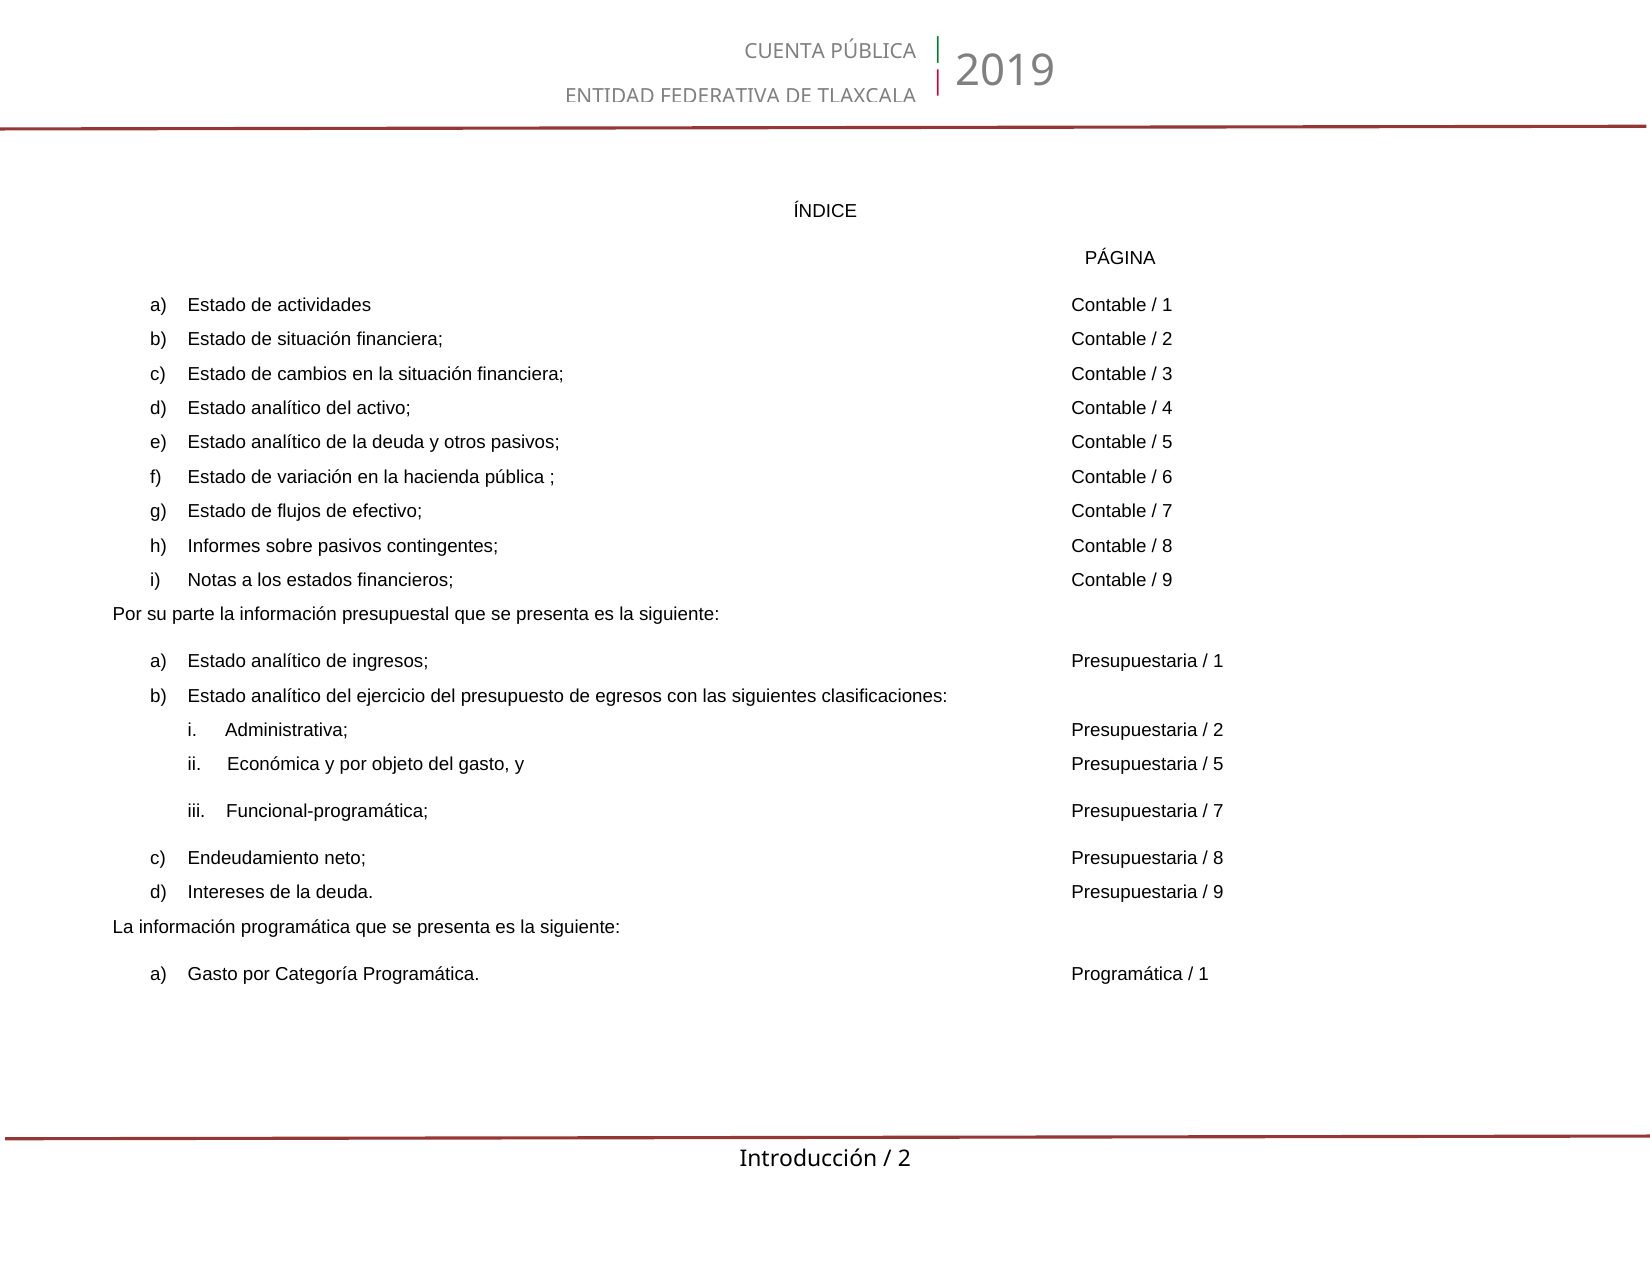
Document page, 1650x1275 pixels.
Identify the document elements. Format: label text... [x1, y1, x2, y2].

list Administrativa; Presupuestaria / 2 [187, 716, 1537, 742]
list Estado de actividades Contable / 1 [150, 291, 1537, 317]
list Estado de flujos de efectivo; Contable / 7 [150, 497, 1537, 523]
list Estado analítico del ejercicio del presupuesto de egresos con las siguientes clasificaciones: [150, 681, 1537, 707]
list Estado de variación en la hacienda pública ; Contable / 6 [150, 462, 1537, 488]
list Estado analítico del activo; Contable / 4 [150, 394, 1537, 420]
text Por su parte la información presupuestal que se presenta es la siguiente: [112, 600, 1537, 626]
list Estado analítico de la deuda y otros pasivos; Contable / 5 [150, 428, 1537, 454]
list Informes sobre pasivos contingentes; Contable / 8 [150, 531, 1537, 557]
text ÍNDICE [112, 197, 1537, 223]
list Estado analítico de ingresos; Presupuestaria / 1 [150, 647, 1537, 673]
list iii. Funcional-programática; Presupuestaria / 7 [187, 797, 1537, 823]
text PÁGINA [629, 244, 1537, 270]
list Estado de cambios en la situación financiera; Contable / 3 [150, 359, 1537, 385]
picture [930, 27, 951, 99]
list Endeudamiento neto; Presupuestaria / 8 [150, 844, 1537, 870]
text La información programática que se presenta es la siguiente: [112, 912, 1537, 938]
list Notas a los estados financieros; Contable / 9 [150, 566, 1537, 592]
list Estado de situación financiera; Contable / 2 [150, 325, 1537, 351]
list Gasto por Categoría Programática. Programática / 1 [150, 959, 1537, 985]
list ii. Económica y por objeto del gasto, y Presupuestaria / 5 [187, 750, 1537, 776]
list Intereses de la deuda. Presupuestaria / 9 [150, 878, 1537, 904]
